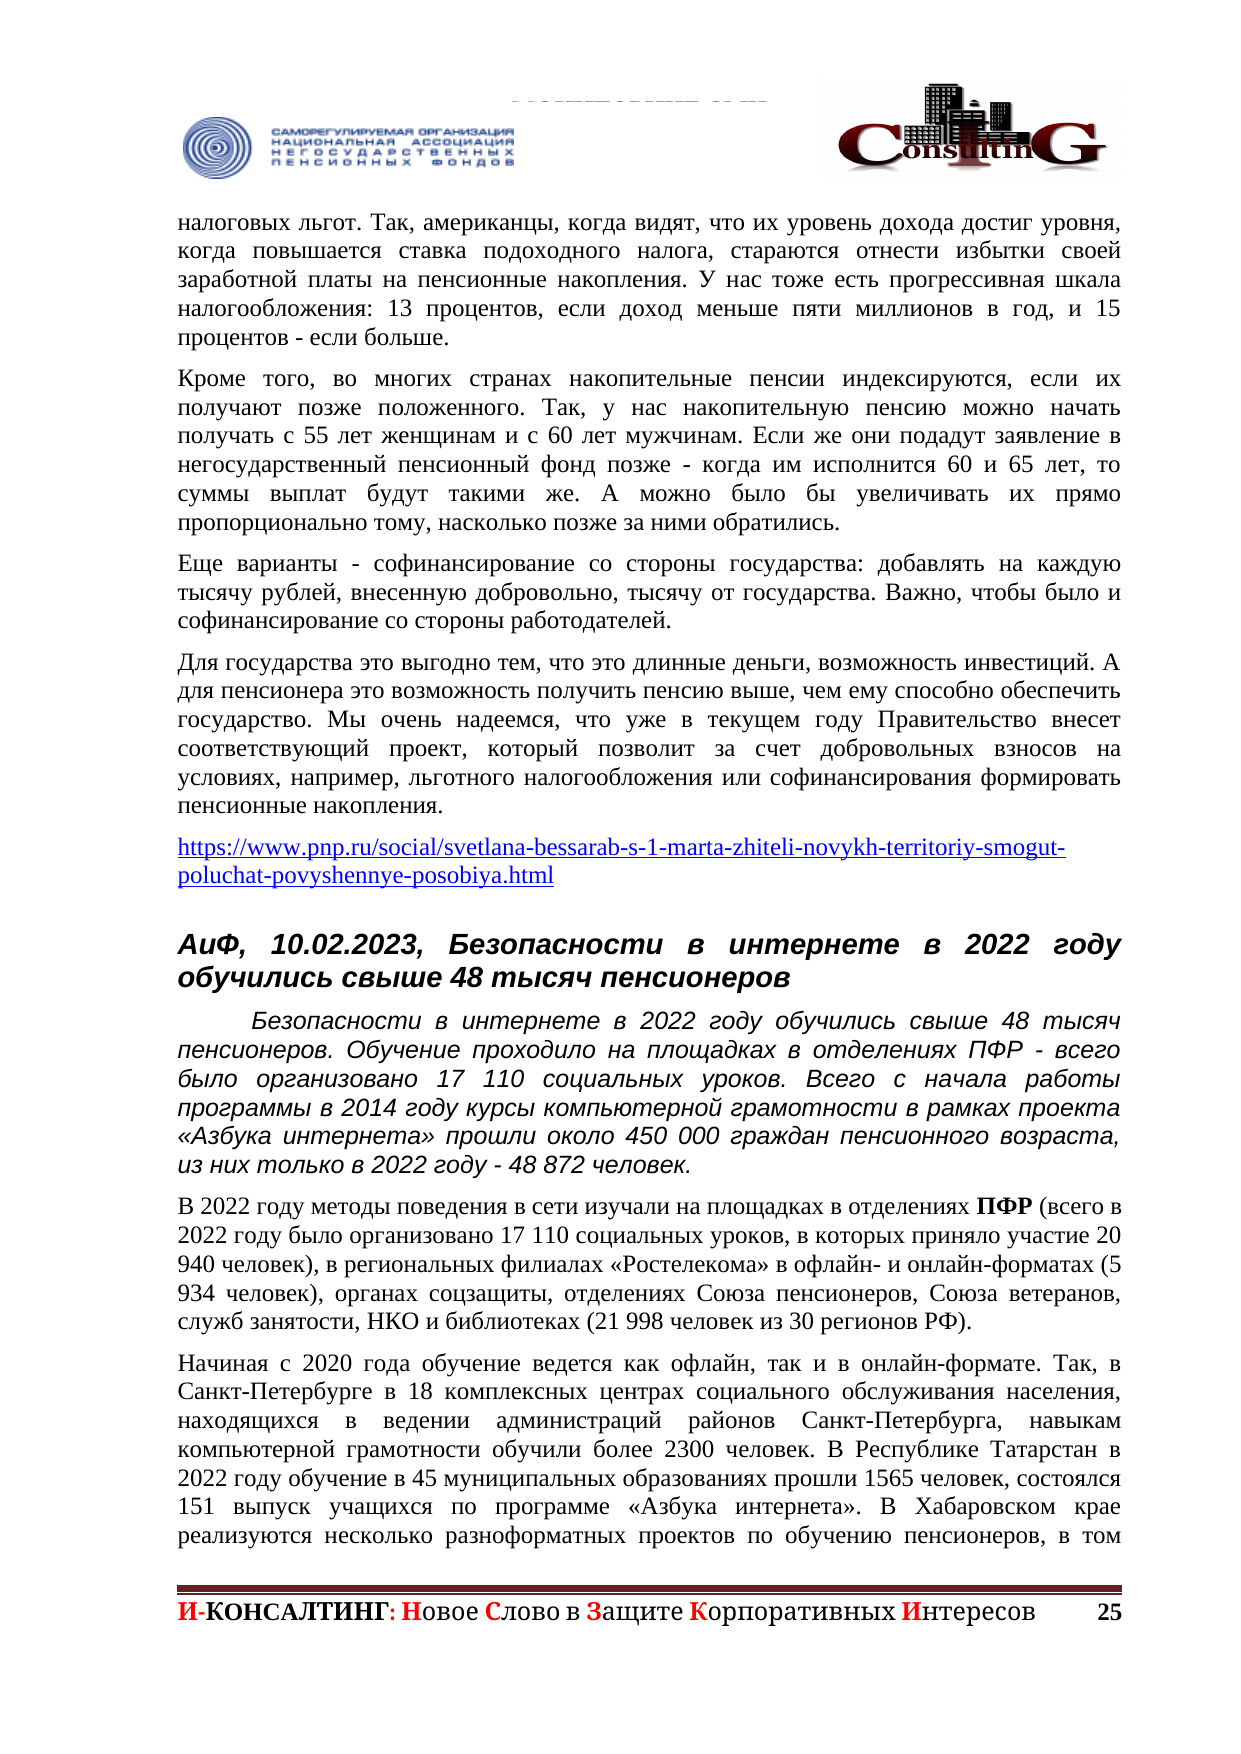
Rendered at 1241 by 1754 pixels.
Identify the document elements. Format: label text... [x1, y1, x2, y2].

picture [183, 117, 514, 179]
text https://www.pnp.ru/social/svetlana-bessarab-s-1-marta-zhiteli-novykh-territoriy-smogut-poluchat-povyshennye-posobiya.html [177, 832, 1122, 889]
text Кроме того, во многих странах накопительные пенсии индексируются, если их получают позже положенного. Так, у нас накопительную пенсию можно начать получать с 55 лет женщинам и с 60 лет мужчинам. Если же они подадут заявление в негосударственный пенсионный фонд позже - когда им исполнится 60 и 65 лет, то суммы выплат будут такими же. А можно было бы увеличивать их прямо пропорционально тому, насколько позже за ними обратились. [177, 363, 1122, 536]
text Для государства это выгодно тем, что это длинные деньги, возможность инвестиций. А для пенсионера это возможность получить пенсию выше, чем ему способно обеспечить государство. Мы очень надеемся, что уже в текущем году Правительство внесет соответствующий проект, который позволит за счет добровольных взносов на условиях, например, льготного налогообложения или софинансирования формировать пенсионные накопления. [177, 647, 1122, 819]
subtitle Безопасности в интернете в 2022 году обучились свыше 48 тысяч пенсионеров. Обучение проходило на площадках в отделениях ПФР - всего было организовано 17 110 социальных уроков. Всего с начала работы программы в 2014 году курсы компьютерной грамотности в рамках проекта «Азбука интернета» прошли около 450 000 граждан пенсионного возраста, из них только в 2022 году - 48 872 человек. [177, 1006, 1122, 1179]
text Еще варианты - софинансирование со стороны государства: добавлять на каждую тысячу рублей, внесенную добровольно, тысячу от государства. Важно, чтобы было и софинансирование со стороны работодателей. [177, 548, 1122, 634]
subtitle АиФ, 10.02.2023, Безопасности в интернете в 2022 году обучились свыше 48 тысяч пенсионеров [177, 927, 1122, 994]
text В 2022 году методы поведения в сети изучали на площадках в отделениях ПФР (всего в 2022 году было организовано 17 110 социальных уроков, в которых приняло участие 20 940 человек), в региональных филиалах «Ростелекома» в офлайн- и онлайн-форматах (5 934 человек), органах соцзащиты, отделениях Союза пенсионеров, Союза ветеранов, служб занятости, НКО и библиотеках (21 998 человек из 30 регионов РФ). [177, 1191, 1122, 1335]
picture [821, 73, 1122, 179]
